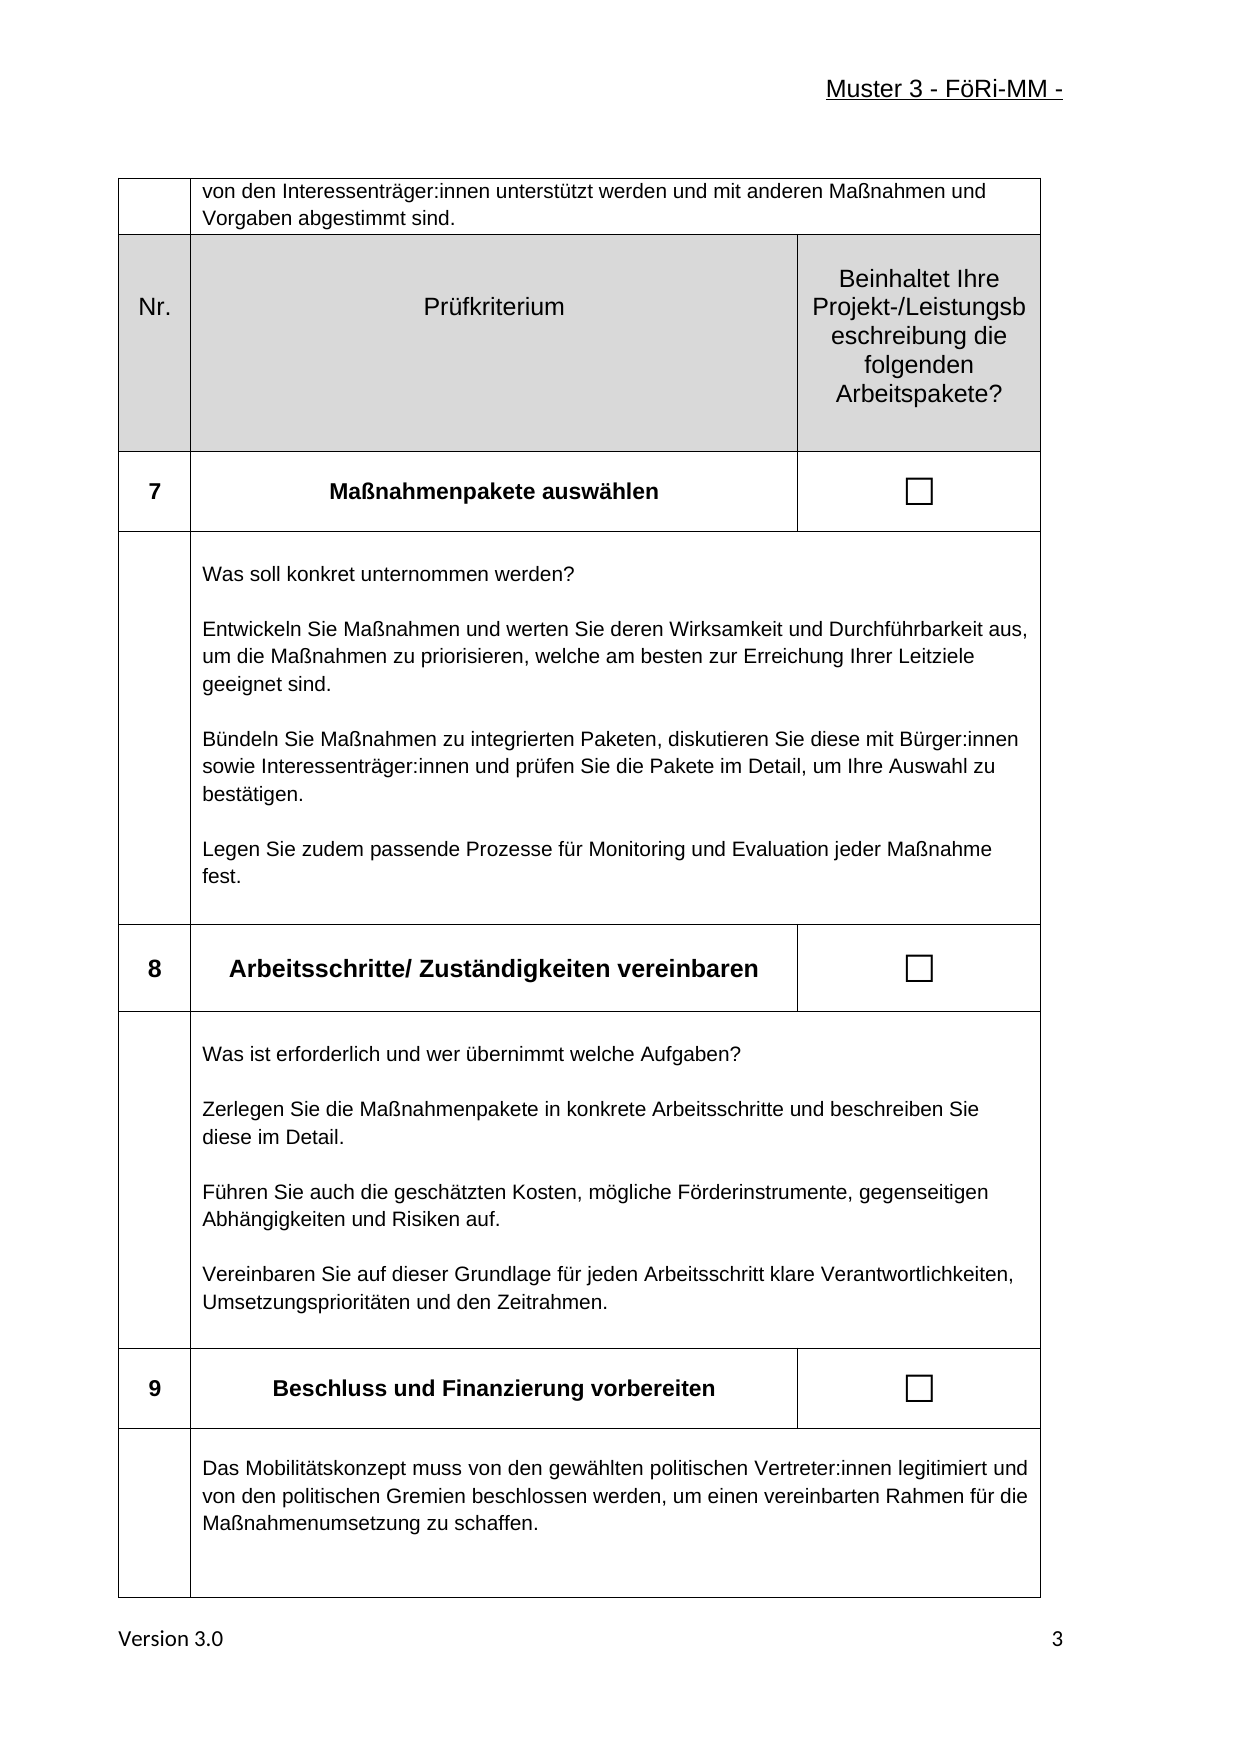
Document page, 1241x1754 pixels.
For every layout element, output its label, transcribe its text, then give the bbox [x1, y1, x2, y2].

table_cell [119, 532, 190, 924]
table_cell [119, 1012, 190, 1347]
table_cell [191, 179, 1040, 234]
table_cell Was soll konkret unternommen werden? Entwickeln Sie Maßnahmen und werten Sie deren Wirksamkeit und Durchführbarkeit aus, um die Maßnahmen zu priorisieren, welche am besten zur Erreichung Ihrer Leitziele geeignet sind. Bündeln Sie Maßnahmen zu integrierten Paketen, diskutieren Sie diese mit Bürger:innen sowie Interessenträger:innen und prüfen Sie die Pakete im Detail, um Ihre Auswahl zu bestätigen. Legen Sie zudem passende Prozesse für Monitoring und Evaluation jeder Maßnahme fest. [191, 532, 1040, 924]
table_cell Maßnahmenpakete auswählen [191, 452, 797, 531]
table_cell Was ist erforderlich und wer übernimmt welche Aufgaben? Zerlegen Sie die Maßnahmenpakete in konkrete Arbeitsschritte und beschreiben Sie diese im Detail. Führen Sie auch die geschätzten Kosten, mögliche Förderinstrumente, gegenseitigen Abhängigkeiten und Risiken auf. Vereinbaren Sie auf dieser Grundlage für jeden Arbeitsschritt klare Verantwortlichkeiten, Umsetzungsprioritäten und den Zeitrahmen. [191, 1012, 1040, 1347]
table_cell Arbeitsschritte/ Zuständigkeiten vereinbaren [191, 925, 797, 1011]
table_cell [119, 179, 190, 234]
table_cell [119, 1429, 190, 1597]
table_cell 8 [119, 925, 190, 1011]
table_cell 9 [119, 1349, 190, 1428]
table_cell Nr. [119, 235, 190, 451]
table_cell Prüfkriterium [191, 235, 797, 451]
table_cell Beschluss und Finanzierung vorbereiten [191, 1349, 797, 1428]
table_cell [191, 1429, 1040, 1597]
table_cell Beinhaltet Ihre Projekt-/Leistungsbeschreibung die folgenden Arbeitspakete? [798, 235, 1040, 451]
table_cell 7 [119, 452, 190, 531]
